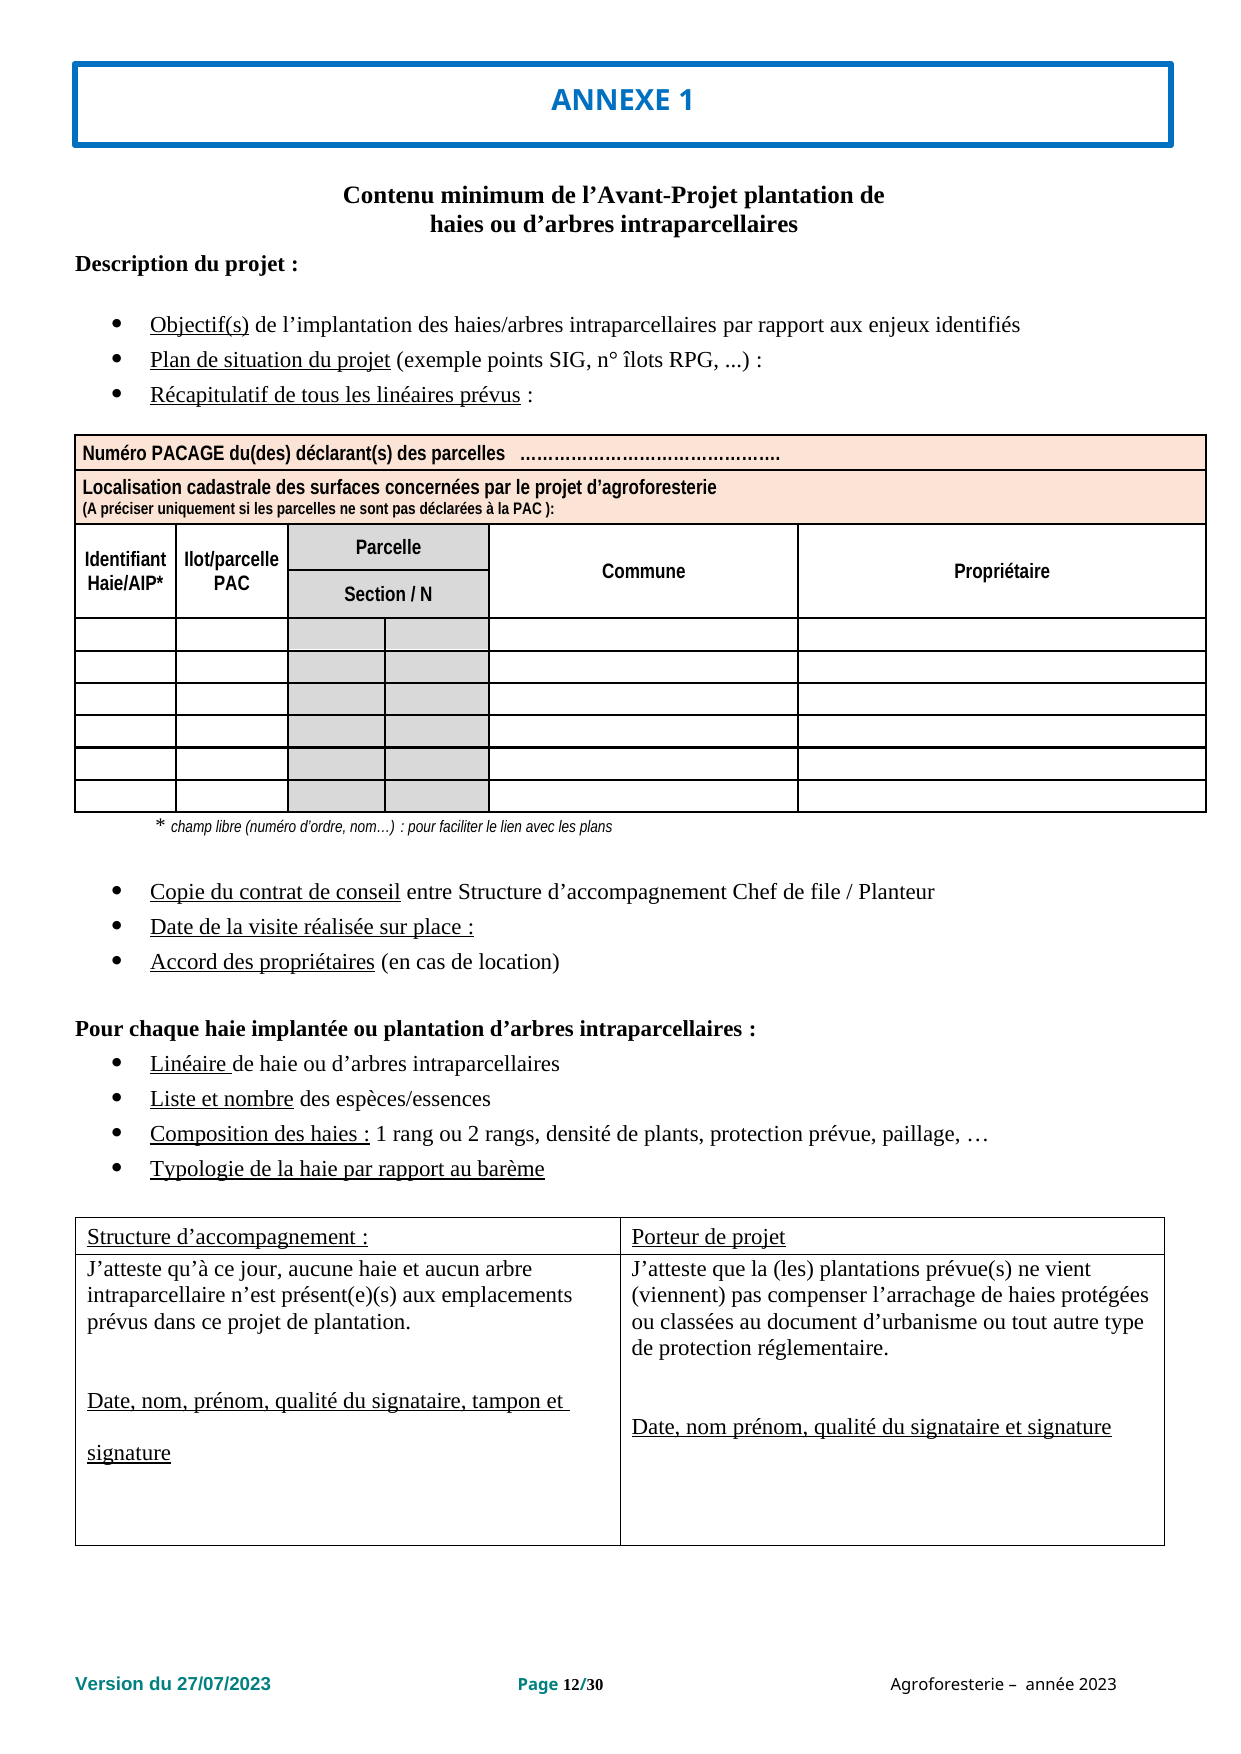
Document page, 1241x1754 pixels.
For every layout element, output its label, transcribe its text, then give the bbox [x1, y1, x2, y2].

text Pour chaque haie implantée ou plantation d’arbres intraparcellaires : [75, 1016, 1165, 1042]
list Copie du contrat de conseil entre Structure d’accompagnement Chef de file / Planteur [112, 878, 1165, 904]
list Récapitulatif de tous les linéaires prévus : [112, 381, 1165, 408]
table_cell [386, 749, 488, 779]
list * champ libre (numéro d’ordre, nom…) : pour faciliter le lien avec les plans [150, 813, 1165, 837]
table_cell [386, 652, 488, 682]
table_cell [289, 781, 384, 811]
table_cell Ilot/parcelle PAC [177, 525, 287, 617]
table_cell [490, 684, 797, 714]
list Plan de situation du projet (exemple points SIG, n° îlots RPG, ...) : [112, 346, 1165, 373]
list Date de la visite réalisée sur place : [112, 913, 1165, 940]
table_cell [799, 749, 1205, 779]
table_cell [76, 749, 175, 779]
table_cell [490, 619, 797, 649]
table_cell Propriétaire [799, 525, 1205, 617]
table_cell [289, 684, 384, 714]
table_cell [76, 619, 175, 649]
text Contenu minimum de l’Avant-Projet plantation de haies ou d’arbres intraparcellaires [326, 180, 902, 237]
table_cell [177, 619, 287, 649]
table_cell [799, 684, 1205, 714]
table_header Structure d’accompagnement : [76, 1218, 620, 1254]
list Liste et nombre des espèces/essences [112, 1085, 1165, 1112]
table_cell [490, 781, 797, 811]
table_cell J’atteste que la (les) plantations prévue(s) ne vient (viennent) pas compenser l’arrachage de haies protégées ou classées au document d’urbanisme ou tout autre type de protection réglementaire. Date, nom prénom, qualité du signataire et signature [621, 1255, 1164, 1545]
list Typologie de la haie par rapport au barème [112, 1156, 1165, 1182]
table_cell [799, 781, 1205, 811]
table_cell [177, 652, 287, 682]
table_cell [490, 652, 797, 682]
table_header Numéro PACAGE du(des) déclarant(s) des parcelles ………………………………………. [76, 436, 1205, 469]
table_cell [76, 781, 175, 811]
table_cell [490, 749, 797, 779]
table_cell [386, 716, 488, 746]
table_cell [289, 619, 384, 649]
table_cell Section / N [289, 571, 488, 617]
table_cell [177, 749, 287, 779]
table_cell Identifiant Haie/AIP* [76, 525, 175, 617]
table_cell [386, 619, 488, 649]
table_cell [799, 652, 1205, 682]
text Description du projet : [75, 250, 1165, 276]
table_cell Localisation cadastrale des surfaces concernées par le projet d’agroforesterie (A préciser uniquement si les parcelles ne sont pas déclarées à la PAC ): [76, 471, 1205, 523]
table_cell [386, 684, 488, 714]
table_cell [289, 652, 384, 682]
table_cell [289, 749, 384, 779]
table_header Porteur de projet [621, 1218, 1164, 1254]
list Accord des propriétaires (en cas de location) [112, 948, 1165, 975]
list Objectif(s) de l’implantation des haies/arbres intraparcellaires par rapport aux enjeux identifiés [112, 311, 1165, 338]
list Composition des haies : 1 rang ou 2 rangs, densité de plants, protection prévue, paillage, … [112, 1120, 1165, 1147]
table_cell [76, 684, 175, 714]
table_cell [177, 684, 287, 714]
table_cell Commune [490, 525, 797, 617]
table_cell [76, 716, 175, 746]
table_cell [799, 716, 1205, 746]
table_cell [177, 716, 287, 746]
list Linéaire de haie ou d’arbres intraparcellaires [112, 1050, 1165, 1077]
table_cell [177, 781, 287, 811]
table_cell J’atteste qu’à ce jour, aucune haie et aucun arbre intraparcellaire n’est présent(e)(s) aux emplacements prévus dans ce projet de plantation. Date, nom, prénom, qualité du signataire, tampon et signature [76, 1255, 620, 1545]
table_cell [386, 781, 488, 811]
table_cell [289, 716, 384, 746]
table_cell [76, 652, 175, 682]
table_cell [799, 619, 1205, 649]
table_cell [490, 716, 797, 746]
table_cell Parcelle [289, 525, 488, 569]
